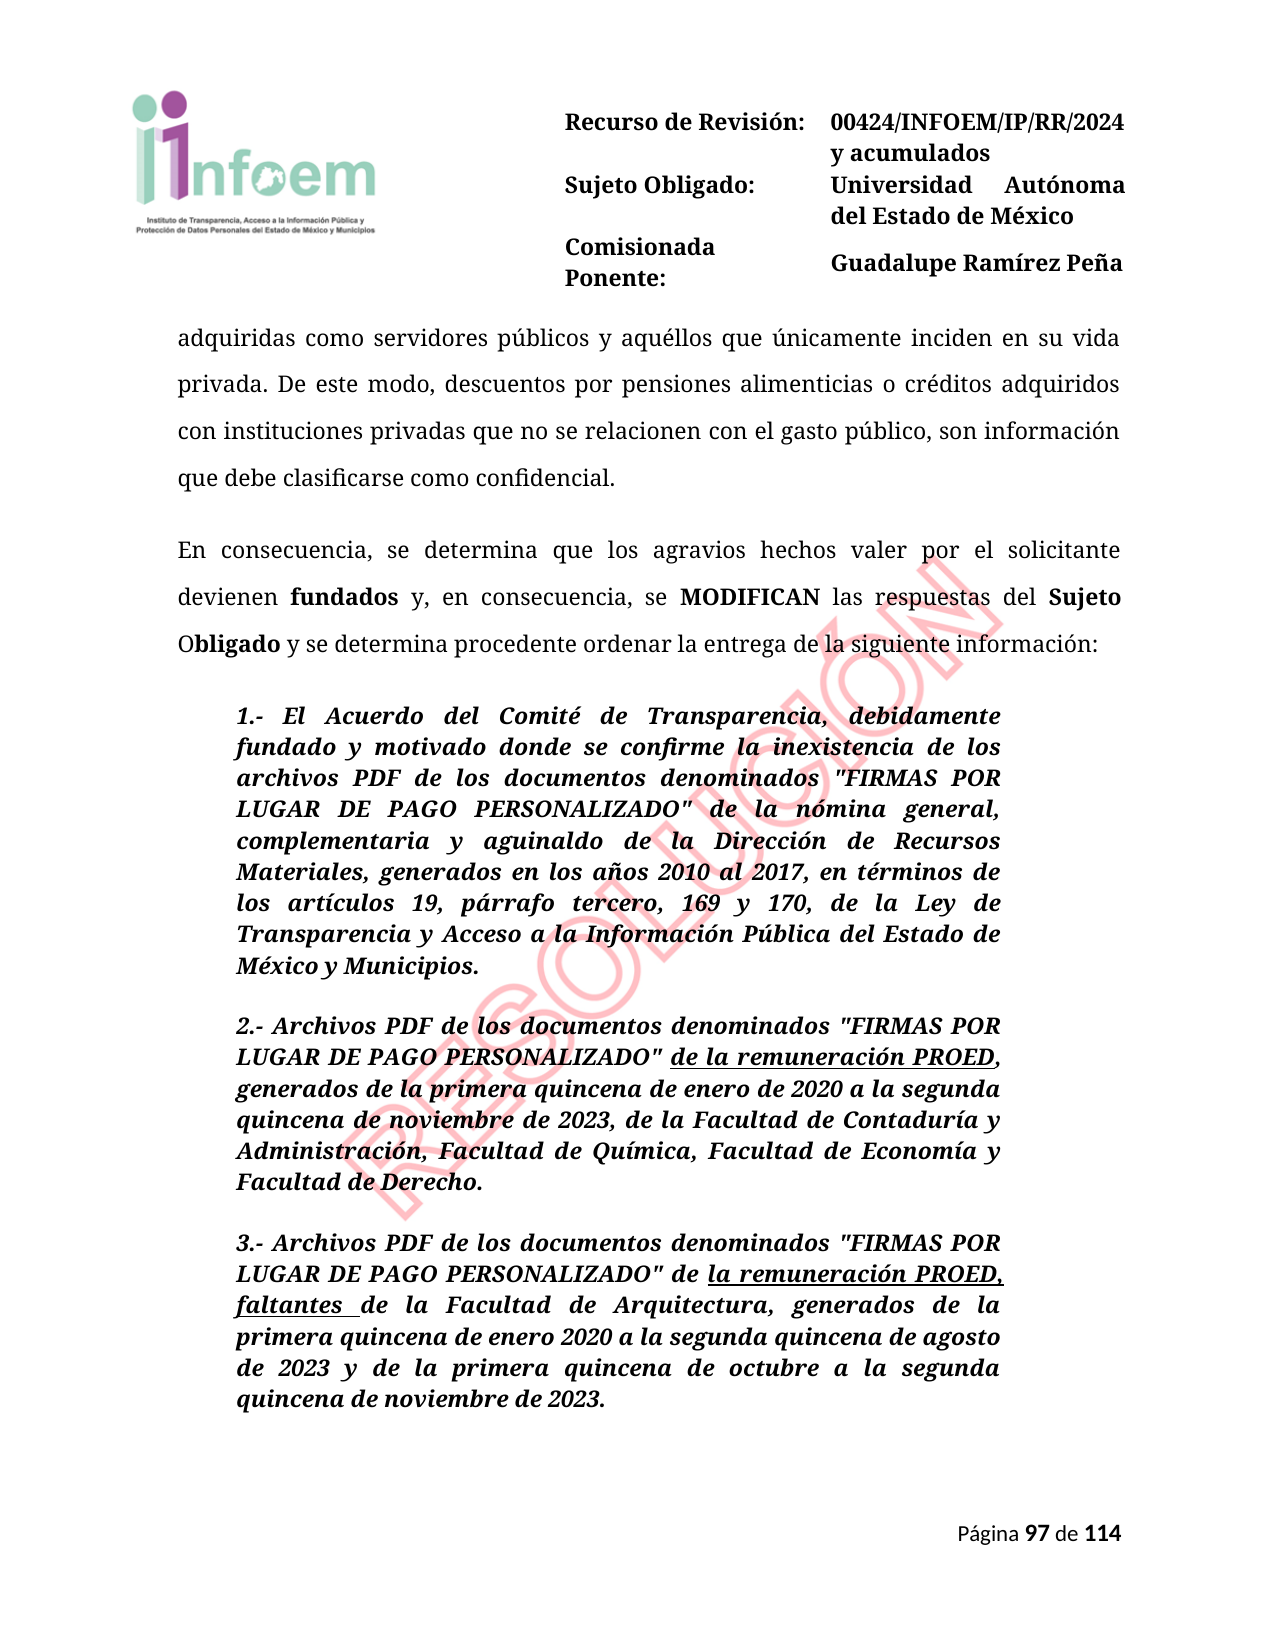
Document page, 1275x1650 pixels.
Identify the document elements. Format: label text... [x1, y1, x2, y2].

text 1.- El Acuerdo del Comité de Transparencia, debidamente fundado y motivado donde se confirme la inexistencia de los archivos PDF de los documentos denominados "FIRMAS POR LUGAR DE PAGO PERSONALIZADO" de la nómina general, complementaria y aguinaldo de la Dirección de Recursos Materiales, generados en los años 2010 al 2017, en términos de los artículos 19, párrafo tercero, 169 y 170, de la Ley de Transparencia y Acceso a la Información Pública del Estado de México y Municipios. [236, 700, 1004, 981]
text En consecuencia, se determina que los agravios hechos valer por el solicitante devienen fundados y, en consecuencia, se MODIFICAN las respuestas del Sujeto Obligado y se determina procedente ordenar la entrega de la siguiente información: [177, 534, 1121, 659]
picture [12, 30, 1275, 1650]
text 3.- Archivos PDF de los documentos denominados "FIRMAS POR LUGAR DE PAGO PERSONALIZADO" de la remuneración PROED, faltantes de la Facultad de Arquitectura, generados de la primera quincena de enero 2020 a la segunda quincena de agosto de 2023 y de la primera quincena de octubre a la segunda quincena de noviembre de 2023. [236, 1227, 1004, 1414]
text 2.- Archivos PDF de los documentos denominados "FIRMAS POR LUGAR DE PAGO PERSONALIZADO" de la remuneración PROED, generados de la primera quincena de enero de 2020 a la segunda quincena de noviembre de 2023, de la Facultad de Contaduría y Administración, Facultad de Química, Facultad de Economía y Facultad de Derecho. [236, 1010, 1004, 1198]
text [177, 322, 1121, 493]
